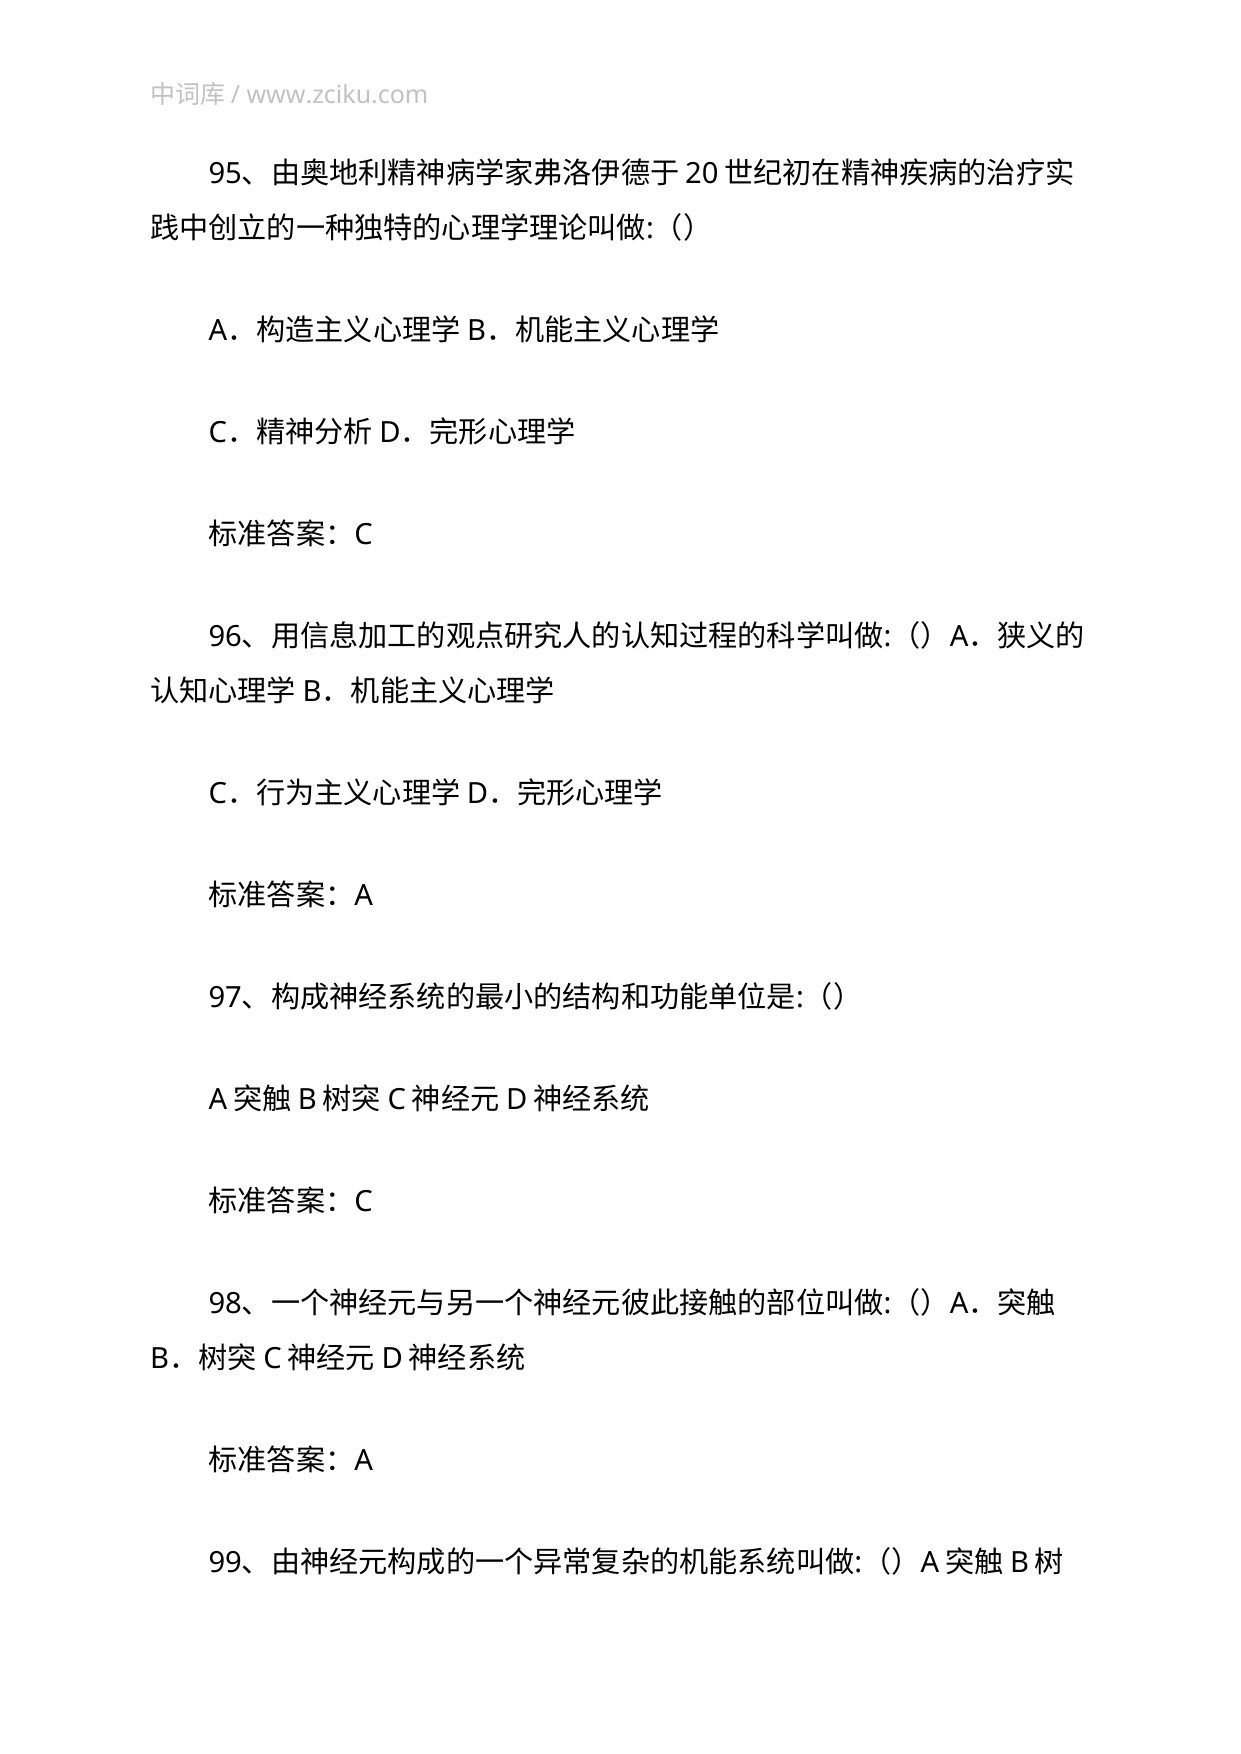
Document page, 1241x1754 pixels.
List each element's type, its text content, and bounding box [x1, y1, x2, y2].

text 标准答案：C [150, 1178, 1090, 1220]
text A．构造主义心理学 B．机能主义心理学 [150, 307, 1090, 349]
text 标准答案：C [150, 511, 1090, 553]
text 96、用信息加工的观点研究人的认知过程的科学叫做:（）A．狭义的认知心理学 B．机能主义心理学 [150, 613, 1090, 710]
text 标准答案：A [150, 872, 1090, 914]
text 97、构成神经系统的最小的结构和功能单位是:（） [150, 974, 1090, 1016]
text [150, 1539, 1090, 1581]
text C．精神分析 D．完形心理学 [150, 409, 1090, 451]
text C．行为主义心理学 D．完形心理学 [150, 770, 1090, 812]
text A突触 B树突 C神经元 D神经系统 [150, 1076, 1090, 1118]
text 98、一个神经元与另一个神经元彼此接触的部位叫做:（）A．突触 B．树突 C神经元 D神经系统 [150, 1280, 1090, 1377]
text 标准答案：A [150, 1437, 1090, 1479]
text 95、由奥地利精神病学家弗洛伊德于20世纪初在精神疾病的治疗实践中创立的一种独特的心理学理论叫做:（） [150, 150, 1090, 247]
